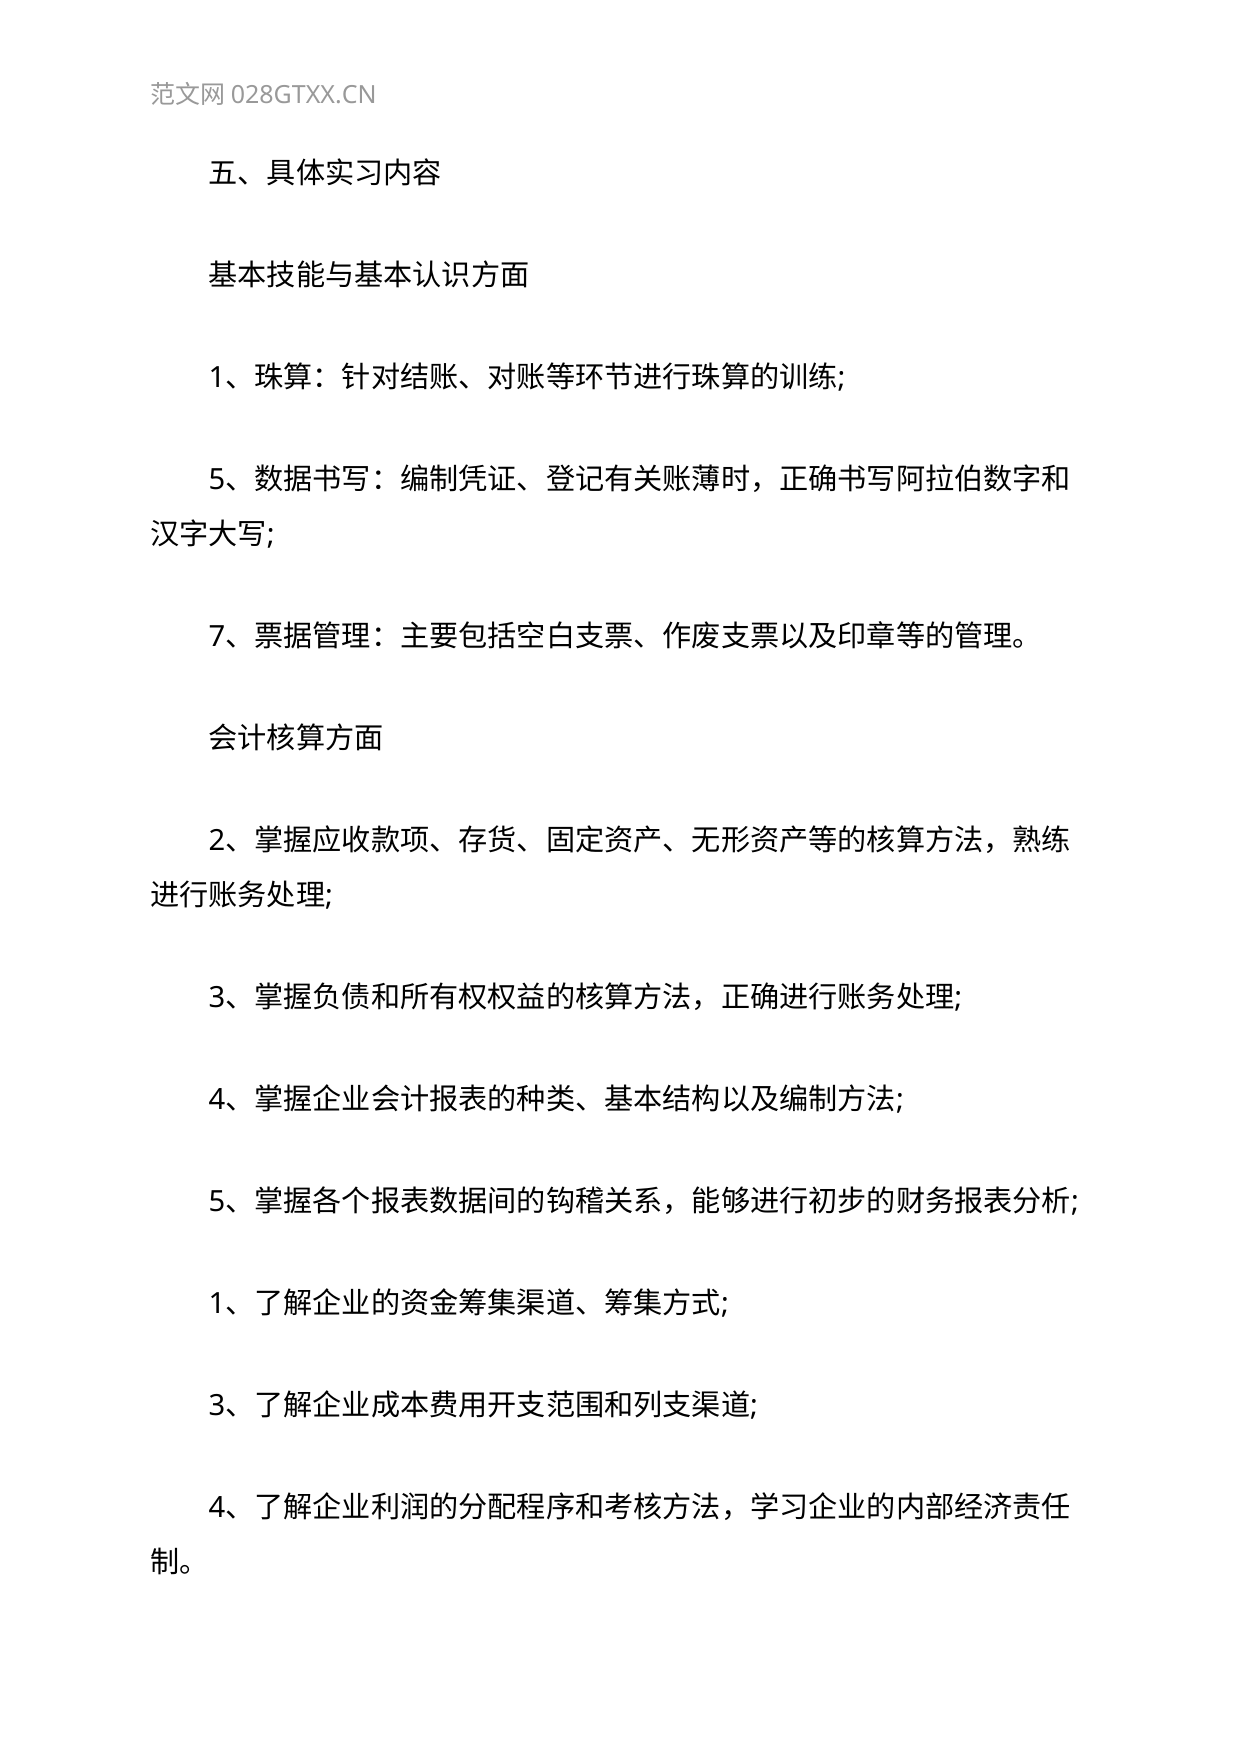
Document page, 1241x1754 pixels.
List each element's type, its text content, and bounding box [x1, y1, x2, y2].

text 会计核算方面 [150, 714, 1090, 757]
text 五、具体实习内容 [150, 150, 1090, 192]
text 1、珠算：针对结账、对账等环节进行珠算的训练; [150, 353, 1090, 396]
text 基本技能与基本认识方面 [150, 252, 1090, 294]
text 5、数据书写：编制凭证、登记有关账薄时，正确书写阿拉伯数字和汉字大写; [150, 456, 1090, 553]
text 3、掌握负债和所有权权益的核算方法，正确进行账务处理; [150, 973, 1090, 1016]
text 1、了解企业的资金筹集渠道、筹集方式; [150, 1279, 1090, 1322]
text 5、掌握各个报表数据间的钩稽关系，能够进行初步的财务报表分析; [150, 1177, 1090, 1219]
text 4、了解企业利润的分配程序和考核方法，学习企业的内部经济责任制。 [150, 1483, 1090, 1580]
text 3、了解企业成本费用开支范围和列支渠道; [150, 1381, 1090, 1423]
text 2、掌握应收款项、存货、固定资产、无形资产等的核算方法，熟练进行账务处理; [150, 816, 1090, 914]
text 7、票据管理：主要包括空白支票、作废支票以及印章等的管理。 [150, 612, 1090, 655]
text 4、掌握企业会计报表的种类、基本结构以及编制方法; [150, 1075, 1090, 1118]
